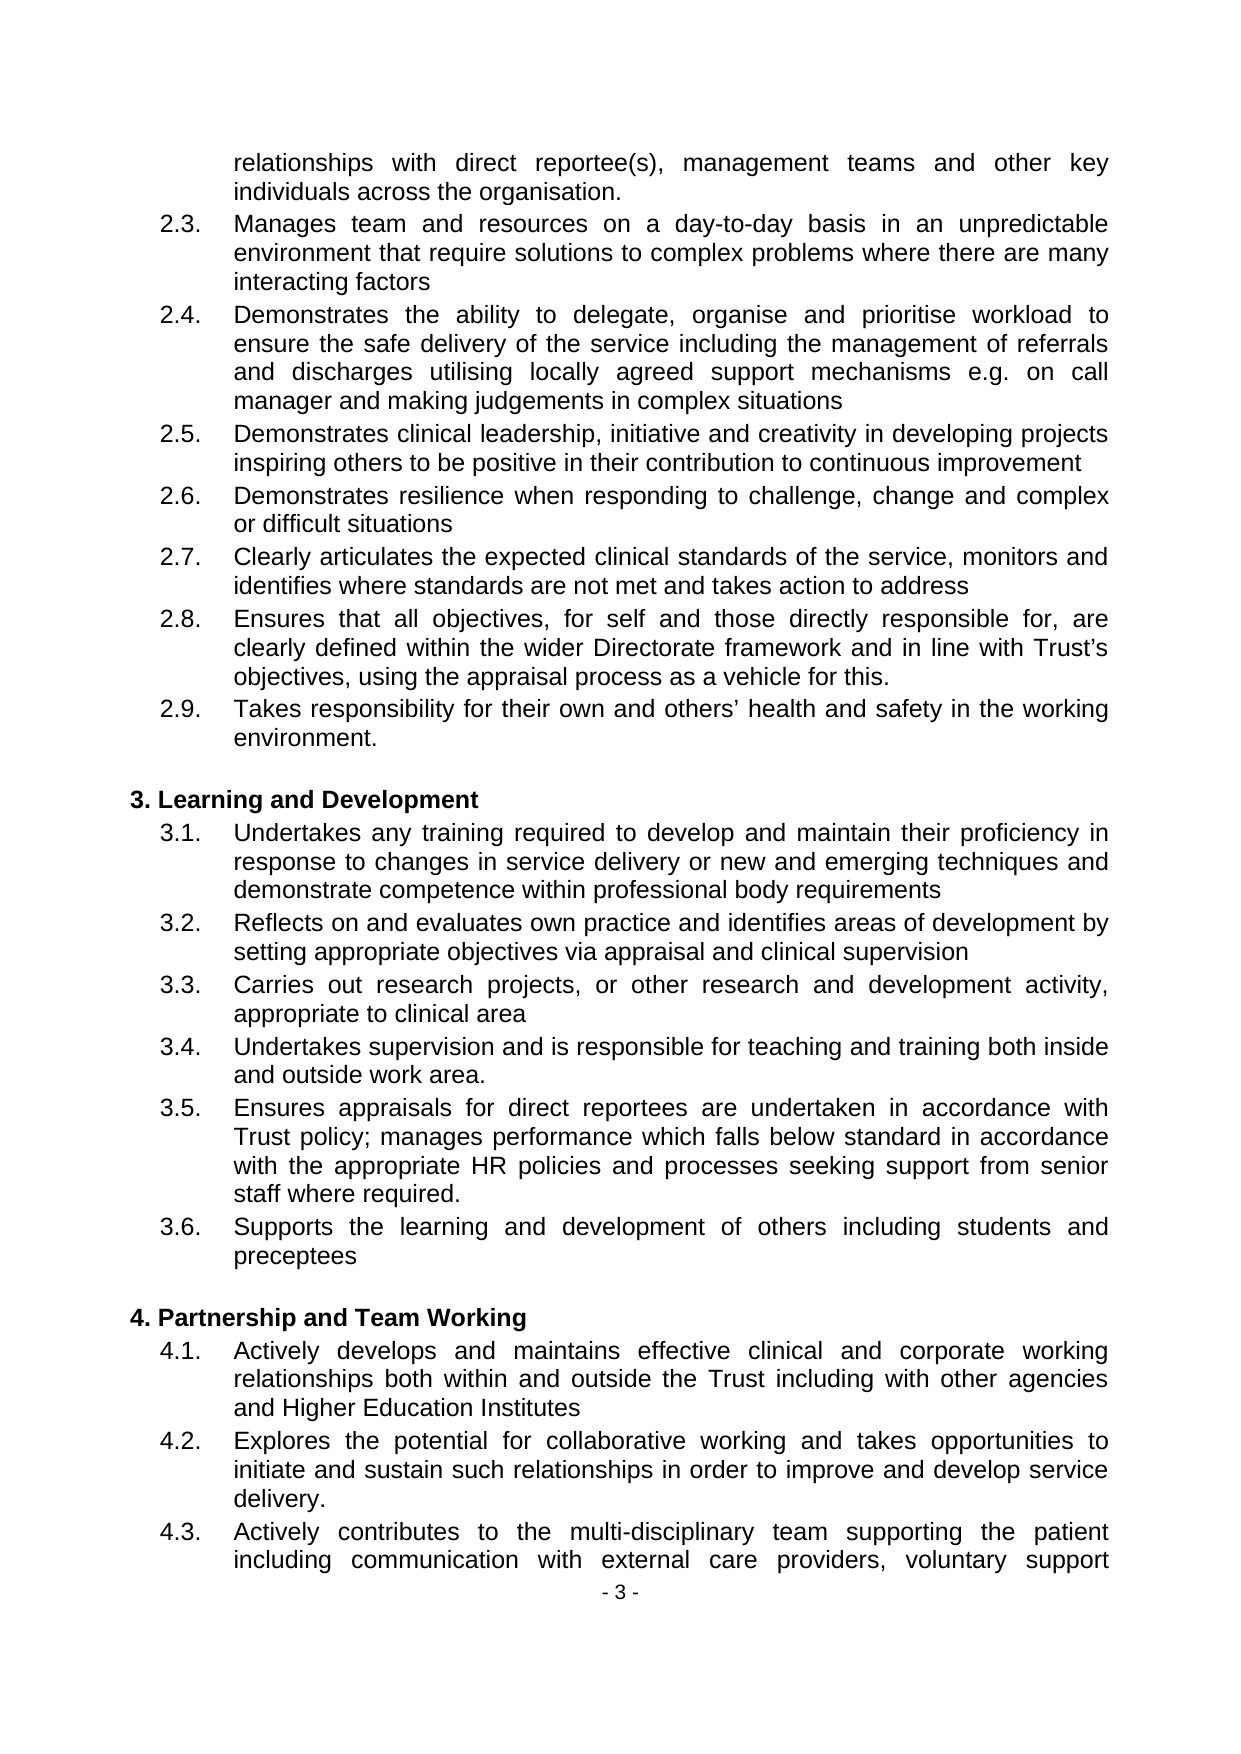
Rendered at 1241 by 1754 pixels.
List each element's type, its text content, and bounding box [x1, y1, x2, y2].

list Ensures that all objectives, for self and those directly responsible for, are clearly defined within the wider Directorate framework and in line with Trust’s objectives, using the appraisal process as a vehicle for this. [159, 604, 1110, 690]
list Reflects on and evaluates own practice and identifies areas of development by setting appropriate objectives via appraisal and clinical supervision [159, 908, 1110, 966]
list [159, 1516, 1110, 1574]
list Demonstrates resilience when responding to challenge, change and complex or difficult situations [159, 481, 1110, 538]
list Takes responsibility for their own and others’ health and safety in the working environment. [159, 694, 1110, 752]
list Demonstrates clinical leadership, initiative and creativity in developing projects inspiring others to be positive in their contribution to continuous improvement [159, 419, 1110, 476]
list Explores the potential for collaborative working and takes opportunities to initiate and sustain such relationships in order to improve and develop service delivery. [159, 1426, 1110, 1512]
list Manages team and resources on a day-to-day basis in an unpredictable environment that require solutions to complex problems where there are many interacting factors [159, 209, 1110, 296]
list Undertakes supervision and is responsible for teaching and training both inside and outside work area. [159, 1031, 1110, 1089]
list Supports the learning and development of others including students and preceptees [159, 1212, 1110, 1270]
list Demonstrates the ability to delegate, organise and prioritise workload to ensure the safe delivery of the service including the management of referrals and discharges utilising locally agreed support mechanisms e.g. on call manager and making judgements in complex situations [159, 300, 1110, 415]
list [159, 148, 1110, 205]
list Undertakes any training required to develop and maintain their proficiency in response to changes in service delivery or new and emerging techniques and demonstrate competence within professional body requirements [159, 818, 1110, 904]
text 3. Learning and Development [130, 785, 1110, 813]
text 4. Partnership and Team Working [130, 1303, 1110, 1331]
subtitle Actively develops and maintains effective clinical and corporate working relationships both within and outside the Trust including with other agencies and Higher Education Institutes [159, 1336, 1110, 1422]
list Clearly articulates the expected clinical standards of the service, monitors and identifies where standards are not met and takes action to address [159, 542, 1110, 600]
list Carries out research projects, or other research and development activity, appropriate to clinical area [159, 970, 1110, 1027]
list Ensures appraisals for direct reportees are undertaken in accordance with Trust policy; manages performance which falls below standard in accordance with the appropriate HR policies and processes seeking support from senior staff where required. [159, 1093, 1110, 1208]
